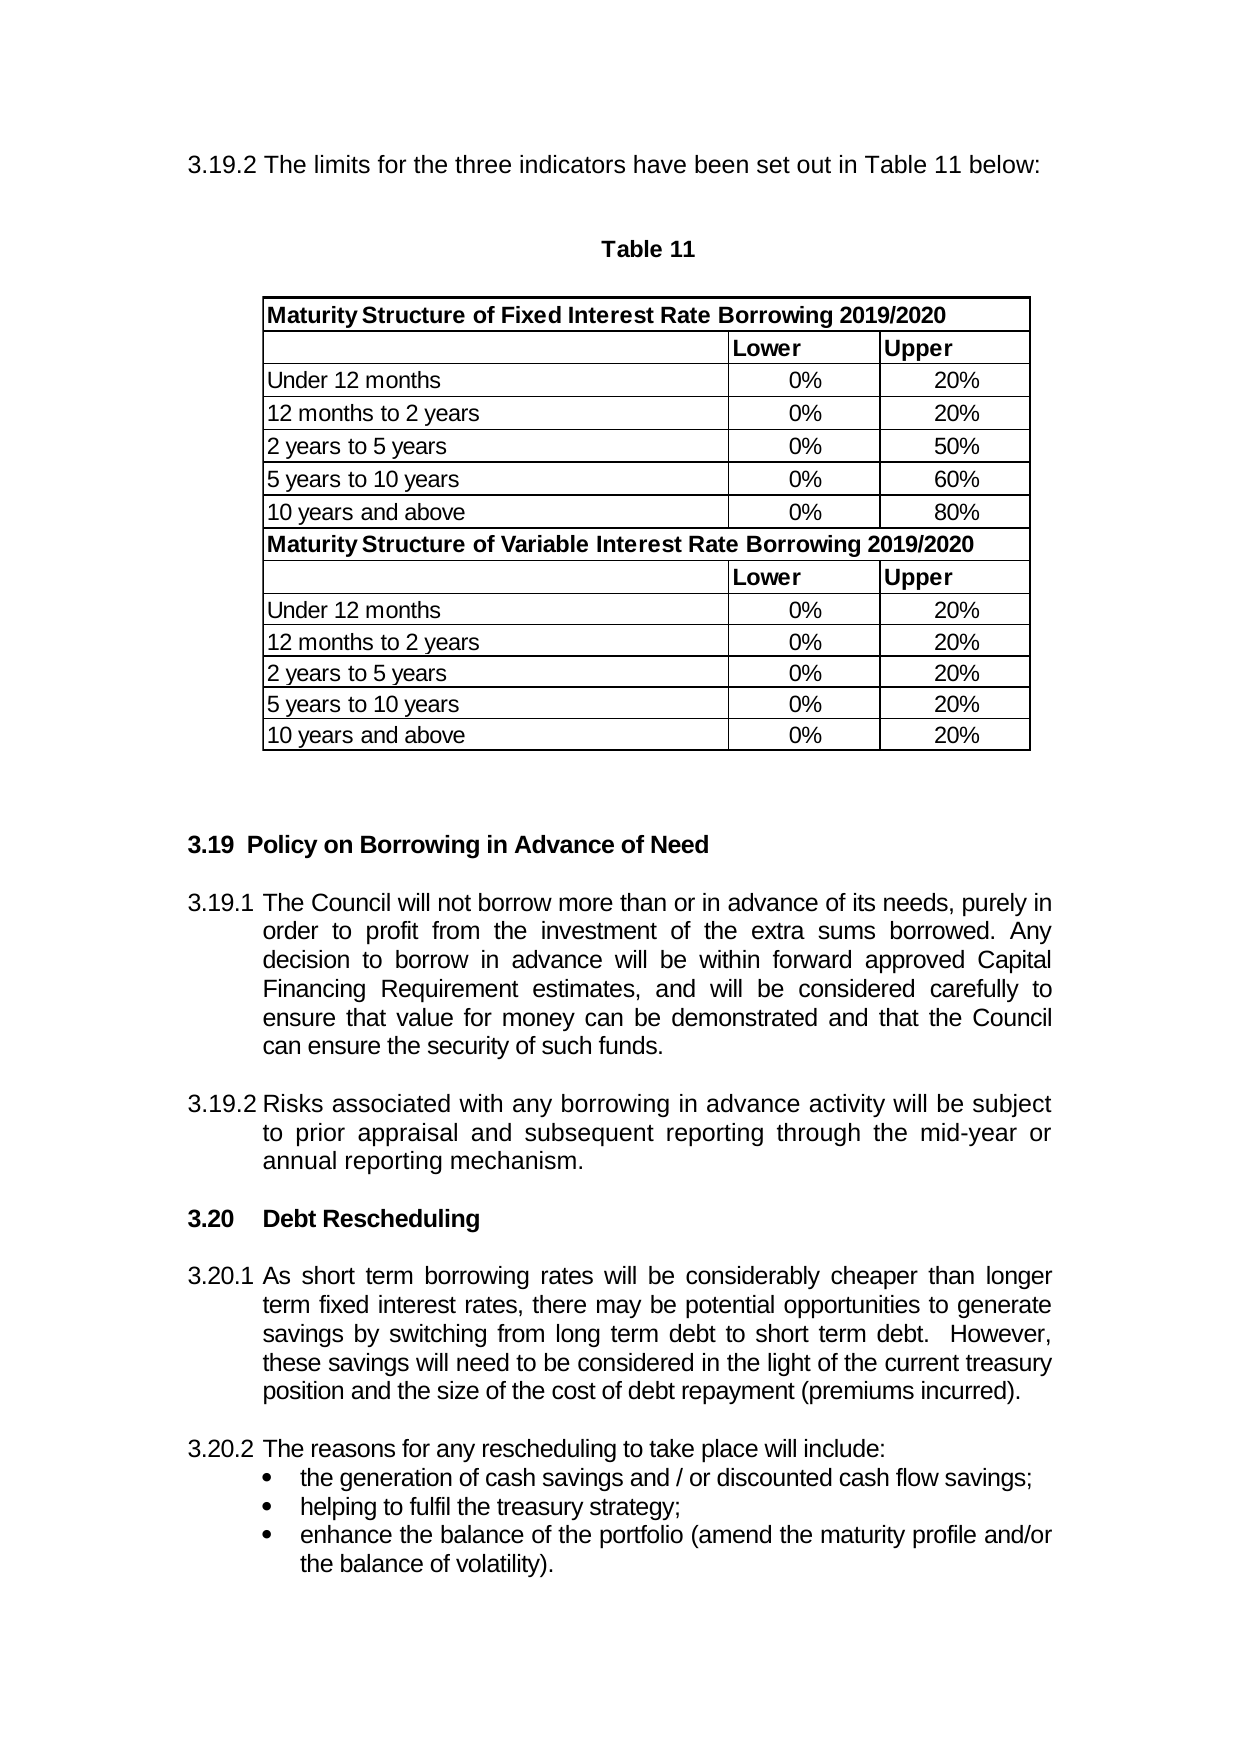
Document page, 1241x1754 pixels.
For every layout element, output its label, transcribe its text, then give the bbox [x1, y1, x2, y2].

text 3.19 Policy on Borrowing in Advance of Need [187, 830, 1053, 859]
list the generation of cash savings and / or discounted cash flow savings; [262, 1463, 1053, 1491]
text 3.19.2 Risks associated with any borrowing in advance activity will be subject to prior appraisal and subsequent reporting through the mid-year or annual reporting mechanism. [187, 1089, 1053, 1175]
list enhance the balance of the portfolio (amend the maturity profile and/or the balance of volatility). [262, 1520, 1053, 1578]
text 3.19.2 The limits for the three indicators have been set out in Table 11 below: [187, 150, 1053, 179]
text 3.20.2 The reasons for any rescheduling to take place will include: [187, 1434, 1053, 1463]
text 3.19.1 The Council will not borrow more than or in advance of its needs, purely in order to profit from the investment of the extra sums borrowed. Any decision to borrow in advance will be within forward approved Capital Financing Requirement estimates, and will be considered carefully to ensure that value for money can be demonstrated and that the Council can ensure the security of such funds. [187, 888, 1053, 1060]
text 3.20 Debt Rescheduling [187, 1204, 1053, 1233]
list helping to fulfil the treasury strategy; [262, 1491, 1053, 1520]
text 3.20.1 As short term borrowing rates will be considerably cheaper than longer term fixed interest rates, there may be potential opportunities to generate savings by switching from long term debt to short term debt. However, these savings will need to be considered in the light of the current treasury position and the size of the cost of debt repayment (premiums incurred). [187, 1261, 1053, 1405]
